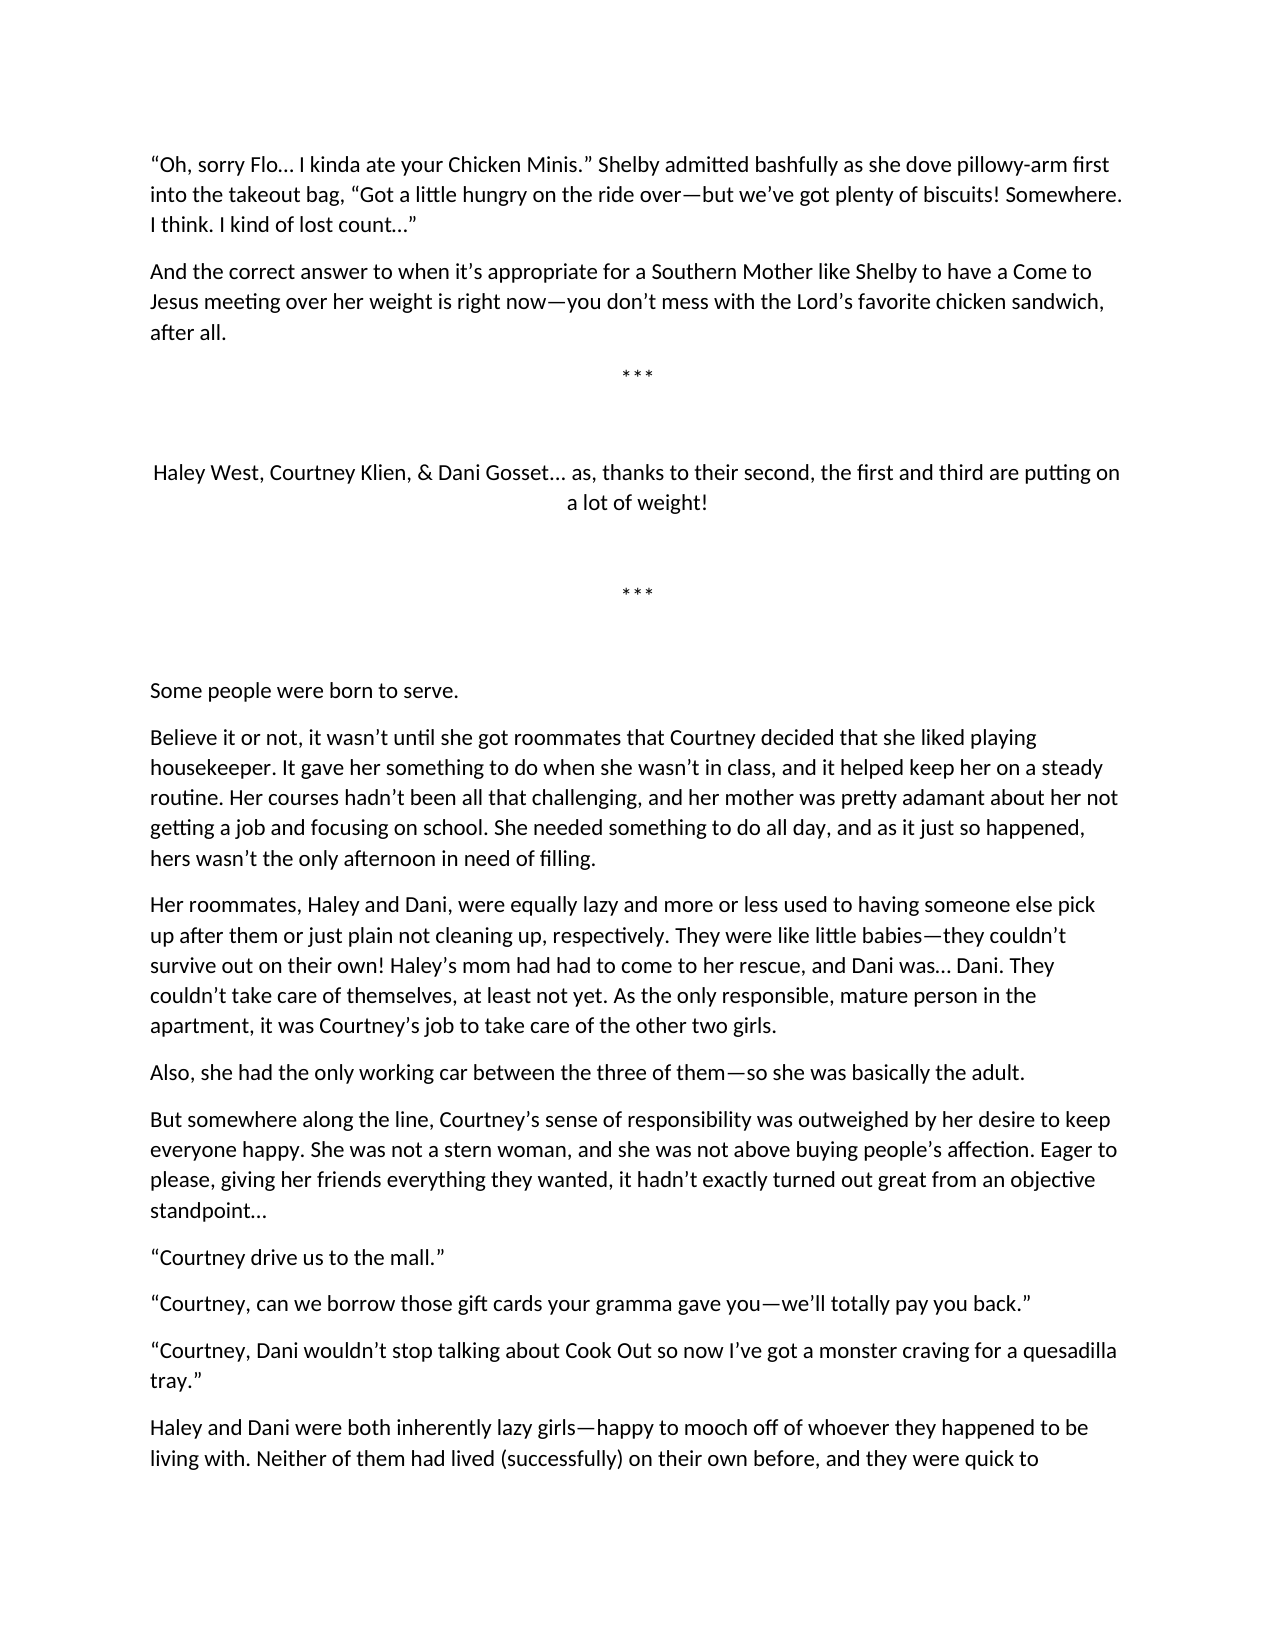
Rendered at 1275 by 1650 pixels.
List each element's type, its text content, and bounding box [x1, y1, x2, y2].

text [150, 1413, 1125, 1472]
text “Courtney drive us to the mall.” [150, 1243, 1125, 1271]
text Some people were born to serve. [150, 676, 1125, 704]
text “Courtney, can we borrow those gift cards your gramma gave you—we’ll totally pay you back.” [150, 1289, 1125, 1318]
text Haley West, Courtney Klien, & Dani Gosset... as, thanks to their second, the first and third are putting on a lot of weight! [150, 458, 1125, 517]
text *** [150, 582, 1125, 610]
text “Oh, sorry Flo… I kinda ate your Chicken Minis.” Shelby admitted bashfully as she dove pillowy-arm first into the takeout bag, “Got a little hungry on the ride over—but we’ve got plenty of biscuits! Somewhere. I think. I kind of lost count…” [150, 150, 1125, 238]
text Also, she had the only working car between the three of them—so she was basically the adult. [150, 1058, 1125, 1086]
text Her roommates, Haley and Dani, were equally lazy and more or less used to having someone else pick up after them or just plain not cleaning up, respectively. They were like little babies—they couldn’t survive out on their own! Haley’s mom had had to come to her rescue, and Dani was… Dani. They couldn’t take care of themselves, at least not yet. As the only responsible, mature person in the apartment, it was Courtney’s job to take care of the other two girls. [150, 891, 1125, 1039]
text *** [150, 364, 1125, 393]
text But somewhere along the line, Courtney’s sense of responsibility was outweighed by her desire to keep everyone happy. She was not a stern woman, and she was not above buying people’s affection. Eager to please, giving her friends everything they wanted, it hadn’t exactly turned out great from an objective standpoint… [150, 1105, 1125, 1224]
text Believe it or not, it wasn’t until she got roommates that Courtney decided that she liked playing housekeeper. It gave her something to do when she wasn’t in class, and it helped keep her on a steady routine. Her courses hadn’t been all that challenging, and her mother was pretty adamant about her not getting a job and focusing on school. She needed something to do all day, and as it just so happened, hers wasn’t the only afternoon in need of filling. [150, 723, 1125, 872]
text And the correct answer to when it’s appropriate for a Southern Mother like Shelby to have a Come to Jesus meeting over her weight is right now—you don’t mess with the Lord’s favorite chicken sandwich, after all. [150, 257, 1125, 346]
text “Courtney, Dani wouldn’t stop talking about Cook Out so now I’ve got a monster craving for a quesadilla tray.” [150, 1336, 1125, 1395]
